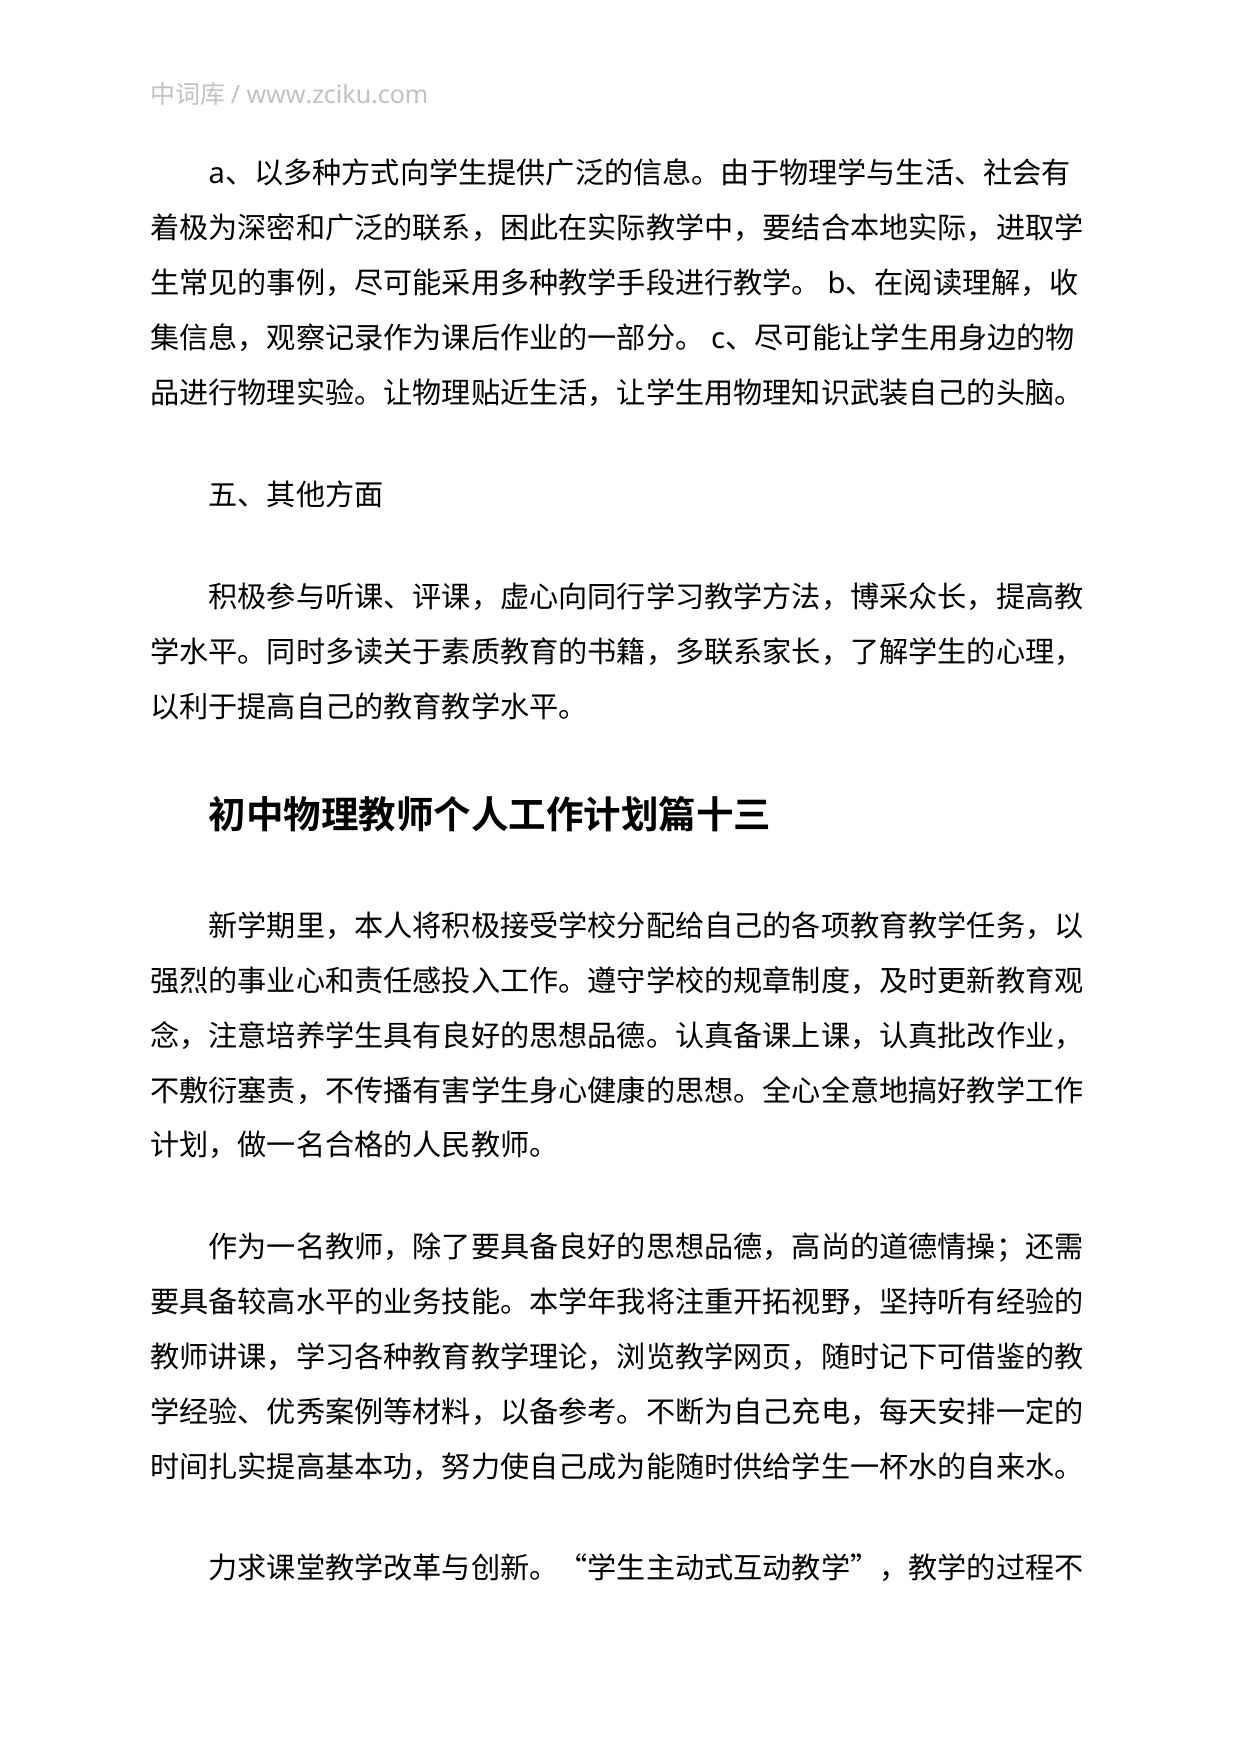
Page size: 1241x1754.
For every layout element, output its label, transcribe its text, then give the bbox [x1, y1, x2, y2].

text 五、其他方面 [150, 472, 1090, 514]
text 初中物理教师个人工作计划篇十三 [150, 785, 1090, 839]
text a、以多种方式向学生提供广泛的信息。由于物理学与生活、社会有着极为深密和广泛的联系，困此在实际教学中，要结合本地实际，进取学生常见的事例，尽可能采用多种教学手段进行教学。 b、在阅读理解，收集信息，观察记录作为课后作业的一部分。 c、尽可能让学生用身边的物品进行物理实验。让物理贴近生活，让学生用物理知识武装自己的头脑。 [150, 150, 1090, 412]
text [150, 1545, 1090, 1587]
text 作为一名教师，除了要具备良好的思想品德，高尚的道德情操；还需要具备较高水平的业务技能。本学年我将注重开拓视野，坚持听有经验的教师讲课，学习各种教育教学理论，浏览教学网页，随时记下可借鉴的教学经验、优秀案例等材料，以备参考。不断为自己充电，每天安排一定的时间扎实提高基本功，努力使自己成为能随时供给学生一杯水的自来水。 [150, 1224, 1090, 1486]
text 积极参与听课、评课，虚心向同行学习教学方法，博采众长，提高教学水平。同时多读关于素质教育的书籍，多联系家长，了解学生的心理，以利于提高自己的教育教学水平。 [150, 573, 1090, 726]
text 新学期里，本人将积极接受学校分配给自己的各项教育教学任务，以强烈的事业心和责任感投入工作。遵守学校的规章制度，及时更新教育观念，注意培养学生具有良好的思想品德。认真备课上课，认真批改作业，不敷衍塞责，不传播有害学生身心健康的思想。全心全意地搞好教学工作计划，做一名合格的人民教师。 [150, 902, 1090, 1164]
